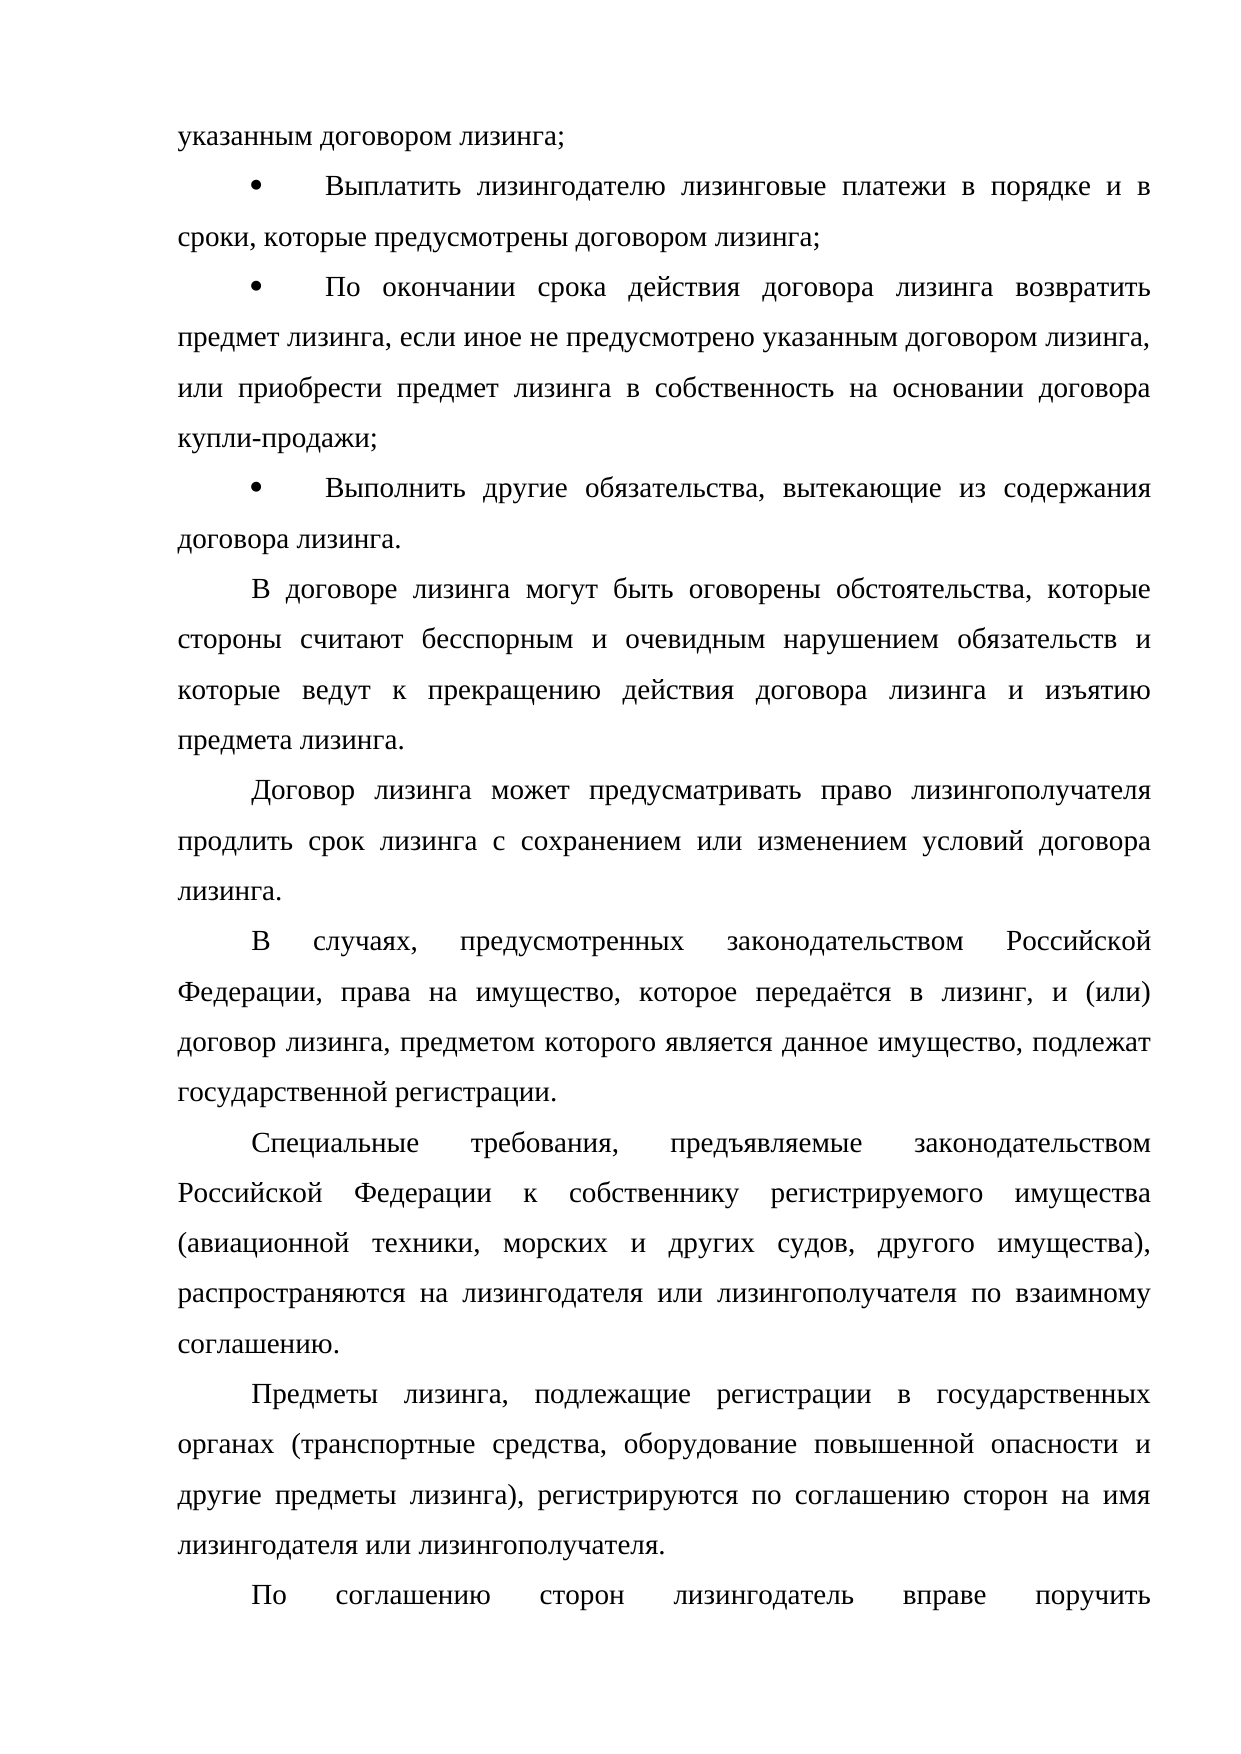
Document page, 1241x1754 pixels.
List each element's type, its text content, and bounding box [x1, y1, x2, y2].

list Выплатить лизингодателю лизинговые платежи в порядке и в сроки, которые предусмотрены договором лизинга; [177, 168, 1152, 252]
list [177, 118, 1152, 152]
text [177, 1577, 1152, 1611]
list Выполнить другие обязательства, вытекающие из содержания договора лизинга. [177, 471, 1152, 554]
text Специальные требования, предъявляемые законодательством Российской Федерации к собственнику регистрируемого имущества (авиационной техники, морских и других судов, другого имущества), распространяются на лизингодателя или лизингополучателя по взаимному соглашению. [177, 1125, 1152, 1359]
list По окончании срока действия договора лизинга возвратить предмет лизинга, если иное не предусмотрено указанным договором лизинга, или приобрести предмет лизинга в собственность на основании договора купли-продажи; [177, 269, 1152, 454]
text Предметы лизинга, подлежащие регистрации в государственных органах (транспортные средства, оборудование повышенной опасности и другие предметы лизинга), регистрируются по соглашению сторон на имя лизингодателя или лизингополучателя. [177, 1376, 1152, 1561]
text Договор лизинга может предусматривать право лизингополучателя продлить срок лизинга с сохранением или изменением условий договора лизинга. [177, 772, 1152, 907]
text В случаях, предусмотренных законодательством Российской Федерации, права на имущество, которое передаётся в лизинг, и (или) договор лизинга, предметом которого является данное имущество, подлежат государственной регистрации. [177, 923, 1152, 1108]
text В договоре лизинга могут быть оговорены обстоятельства, которые стороны считают бесспорным и очевидным нарушением обязательств и которые ведут к прекращению действия договора лизинга и изъятию предмета лизинга. [177, 571, 1152, 756]
